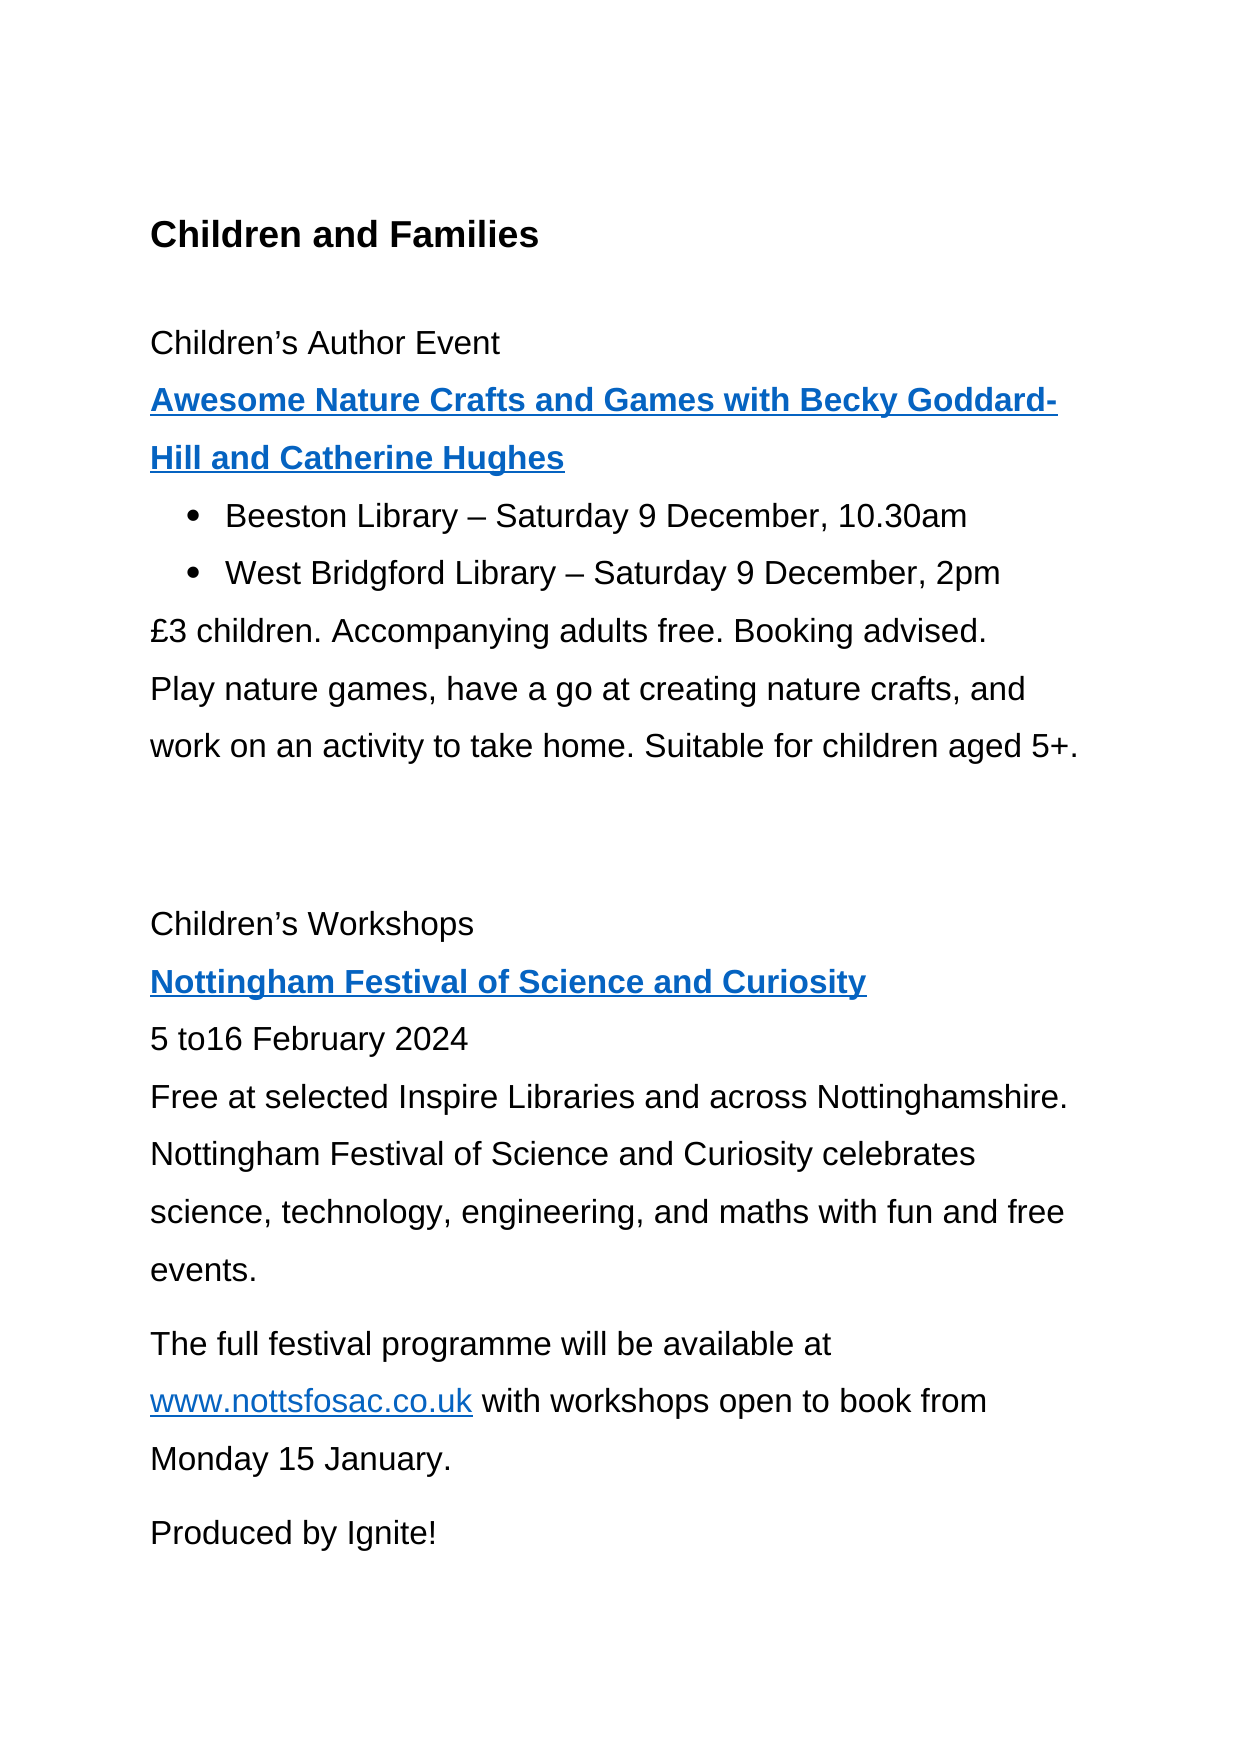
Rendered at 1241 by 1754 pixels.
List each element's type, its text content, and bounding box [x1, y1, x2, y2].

text Children’s Workshops [150, 904, 1090, 942]
text Produced by Ignite! [150, 1513, 1090, 1552]
text Free at selected Inspire Libraries and across Nottinghamshire. [150, 1077, 1090, 1115]
text £3 children. Accompanying adults free. Booking advised. [150, 611, 1090, 650]
text 5 to16 February 2024 [150, 1019, 1090, 1058]
list West Bridgford Library – Saturday 9 December, 2pm [187, 553, 1090, 592]
subtitle Children and Families [150, 212, 1090, 256]
text The full festival programme will be available at www.nottsfosac.co.uk with workshops open to book from Monday 15 January. [150, 1324, 1090, 1478]
text Nottingham Festival of Science and Curiosity [150, 962, 1090, 1000]
list Beeston Library – Saturday 9 December, 10.30am [187, 496, 1090, 534]
text Awesome Nature Crafts and Games with Becky Goddard-Hill and Catherine Hughes [150, 380, 1090, 476]
text Nottingham Festival of Science and Curiosity celebrates science, technology, engineering, and maths with fun and free events. [150, 1134, 1090, 1288]
text Children’s Author Event [150, 323, 1090, 361]
text Play nature games, have a go at creating nature crafts, and work on an activity to take home. Suitable for children aged 5+. [150, 669, 1090, 765]
